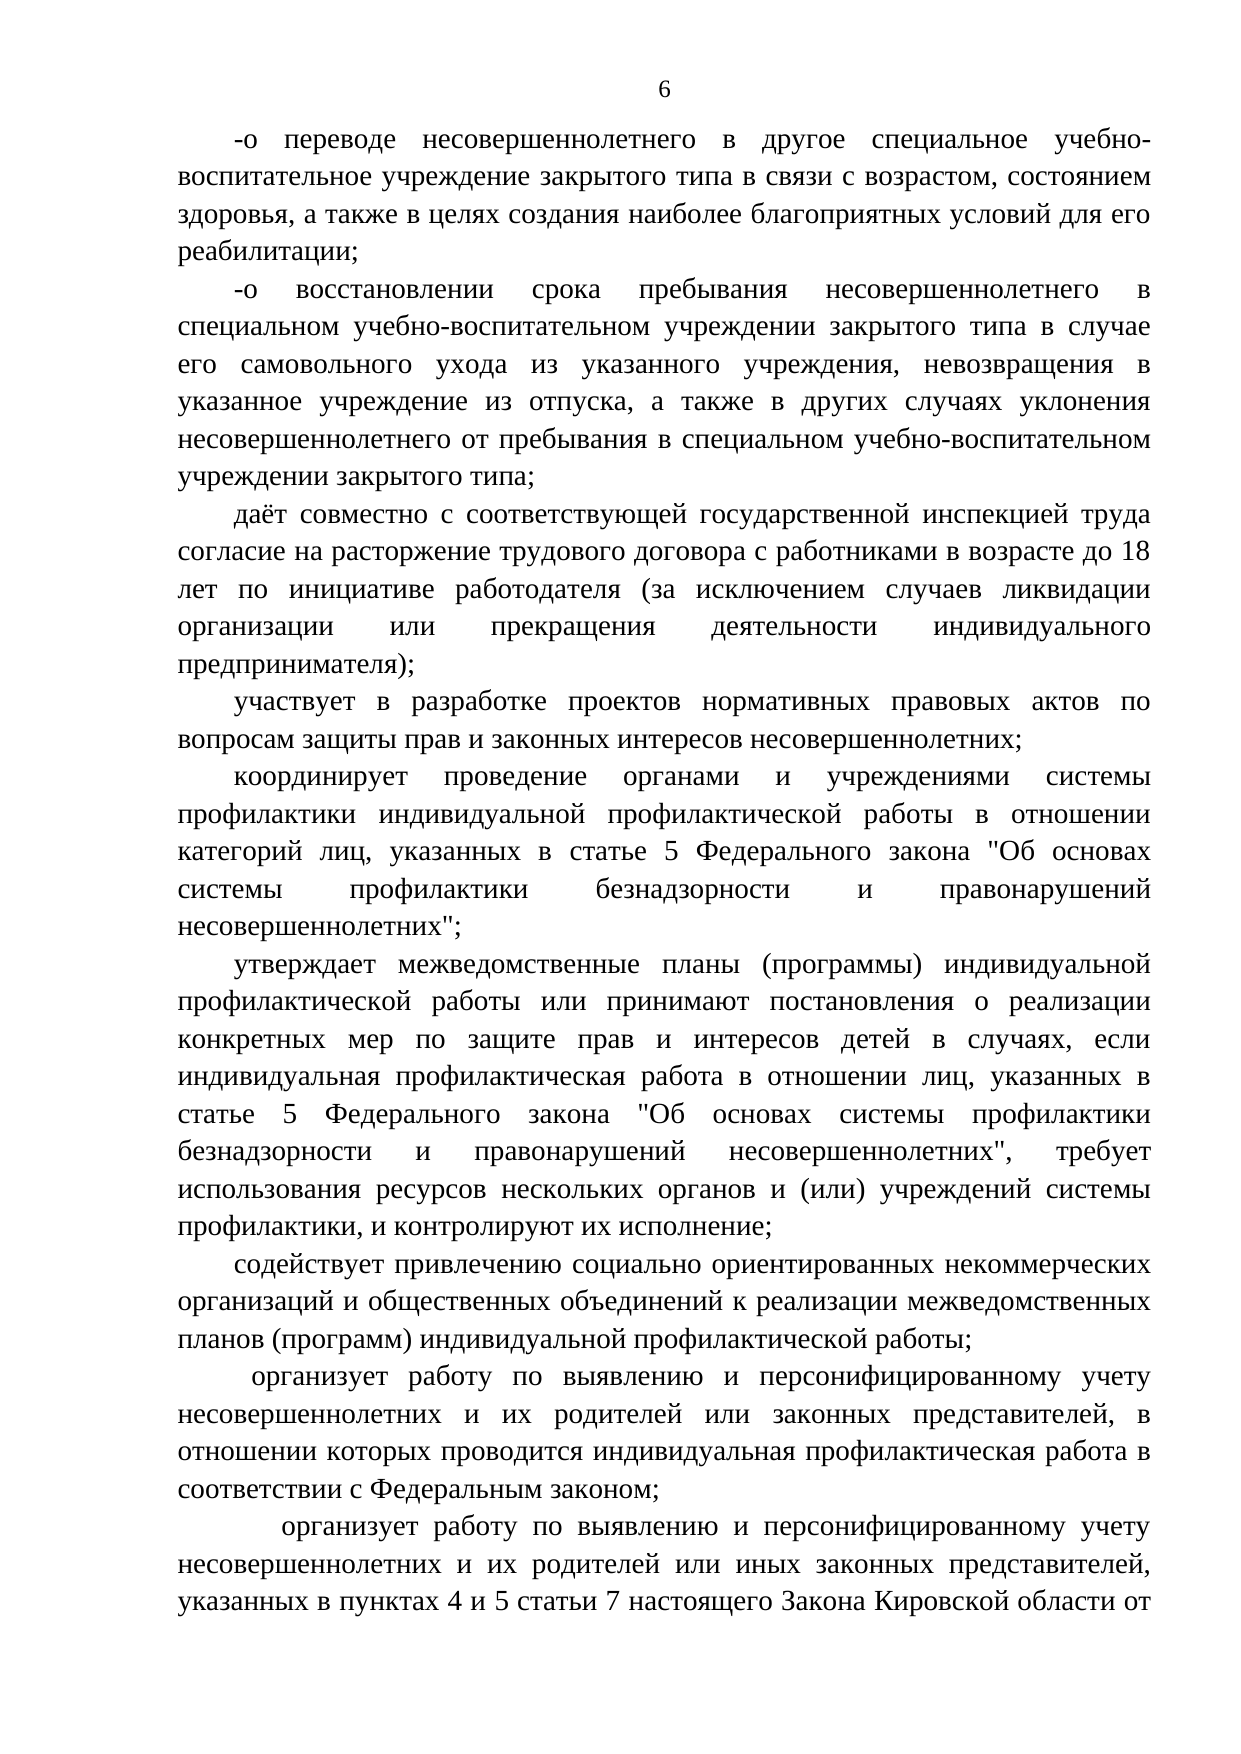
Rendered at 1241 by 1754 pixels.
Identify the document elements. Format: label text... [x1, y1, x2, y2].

text содействует привлечению социально ориентированных некоммерческих организаций и общественных объединений к реализации межведомственных планов (программ) индивидуальной профилактической работы; [177, 1243, 1152, 1356]
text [177, 1506, 1152, 1618]
text организует работу по выявлению и персонифицированному учету несовершеннолетних и их родителей или законных представителей, в отношении которых проводится индивидуальная профилактическая работа в соответствии с Федеральным законом; [177, 1356, 1152, 1506]
text -о переводе несовершеннолетнего в другое специальное учебно-воспитательное учреждение закрытого типа в связи с возрастом, состоянием здоровья, а также в целях создания наиболее благоприятных условий для его реабилитации; [177, 118, 1152, 268]
text участвует в разработке проектов нормативных правовых актов по вопросам защиты прав и законных интересов несовершеннолетних; [177, 681, 1152, 756]
text -о восстановлении срока пребывания несовершеннолетнего в специальном учебно-воспитательном учреждении закрытого типа в случае его самовольного ухода из указанного учреждения, невозвращения в указанное учреждение из отпуска, а также в других случаях уклонения несовершеннолетнего от пребывания в специальном учебно-воспитательном учреждении закрытого типа; [177, 268, 1152, 493]
text утверждает межведомственные планы (программы) индивидуальной профилактической работы или принимают постановления о реализации конкретных мер по защите прав и интересов детей в случаях, если индивидуальная профилактическая работа в отношении лиц, указанных в статье 5 Федерального закона "Об основах системы профилактики безнадзорности и правонарушений несовершеннолетних", требует использования ресурсов нескольких органов и (или) учреждений системы профилактики, и контролируют их исполнение; [177, 943, 1152, 1243]
text даёт совместно с соответствующей государственной инспекцией труда согласие на расторжение трудового договора с работниками в возрасте до 18 лет по инициативе работодателя (за исключением случаев ликвидации организации или прекращения деятельности индивидуального предпринимателя); [177, 493, 1152, 681]
text координирует проведение органами и учреждениями системы профилактики индивидуальной профилактической работы в отношении категорий лиц, указанных в статье 5 Федерального закона "Об основах системы профилактики безнадзорности и правонарушений несовершеннолетних"; [177, 756, 1152, 943]
